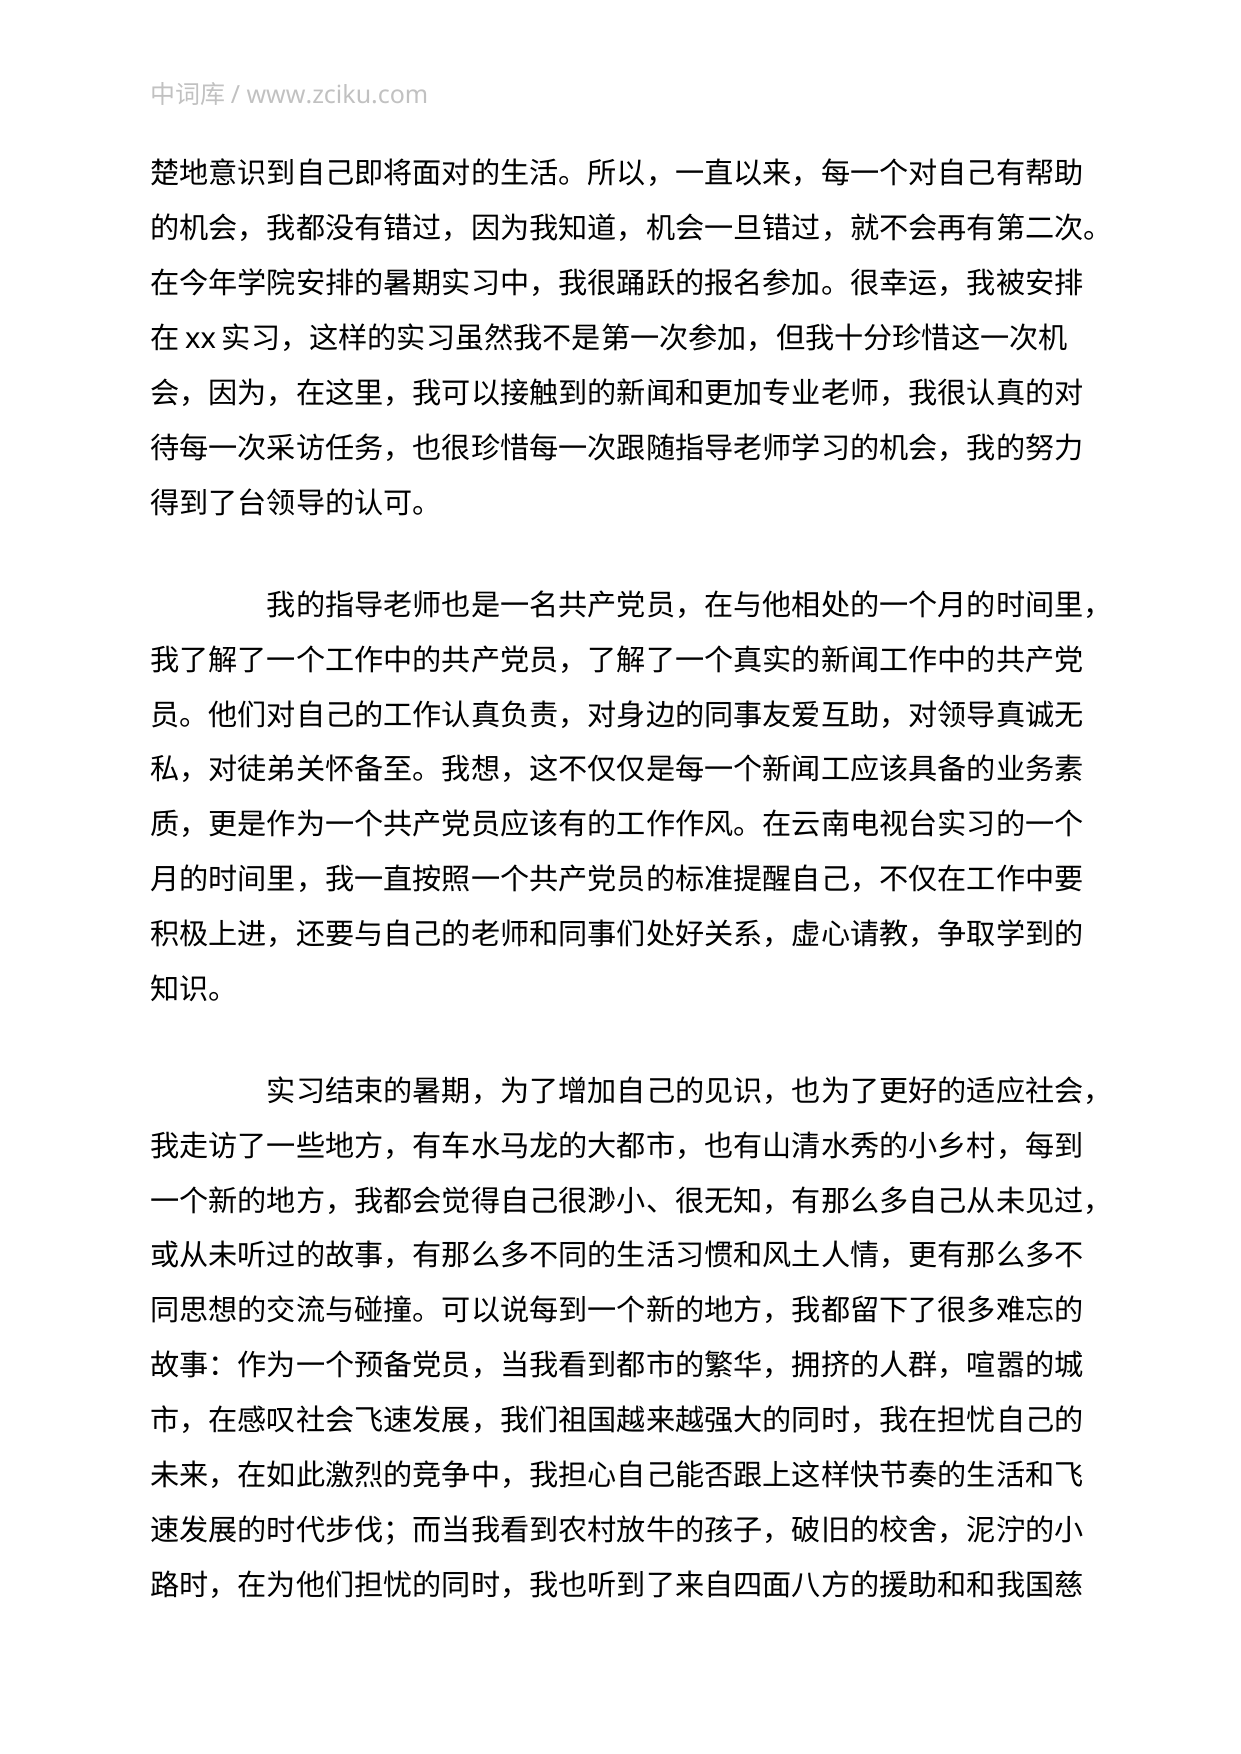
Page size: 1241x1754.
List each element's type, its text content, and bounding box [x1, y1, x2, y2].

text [150, 150, 1090, 522]
text 我的指导老师也是一名共产党员，在与他相处的一个月的时间里，我了解了一个工作中的共产党员，了解了一个真实的新闻工作中的共产党员。他们对自己的工作认真负责，对身边的同事友爱互助，对领导真诚无私，对徒弟关怀备至。我想，这不仅仅是每一个新闻工应该具备的业务素质，更是作为一个共产党员应该有的工作作风。在云南电视台实习的一个月的时间里，我一直按照一个共产党员的标准提醒自己，不仅在工作中要积极上进，还要与自己的老师和同事们处好关系，虚心请教，争取学到的知识。 [150, 581, 1090, 1008]
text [150, 1067, 1090, 1604]
